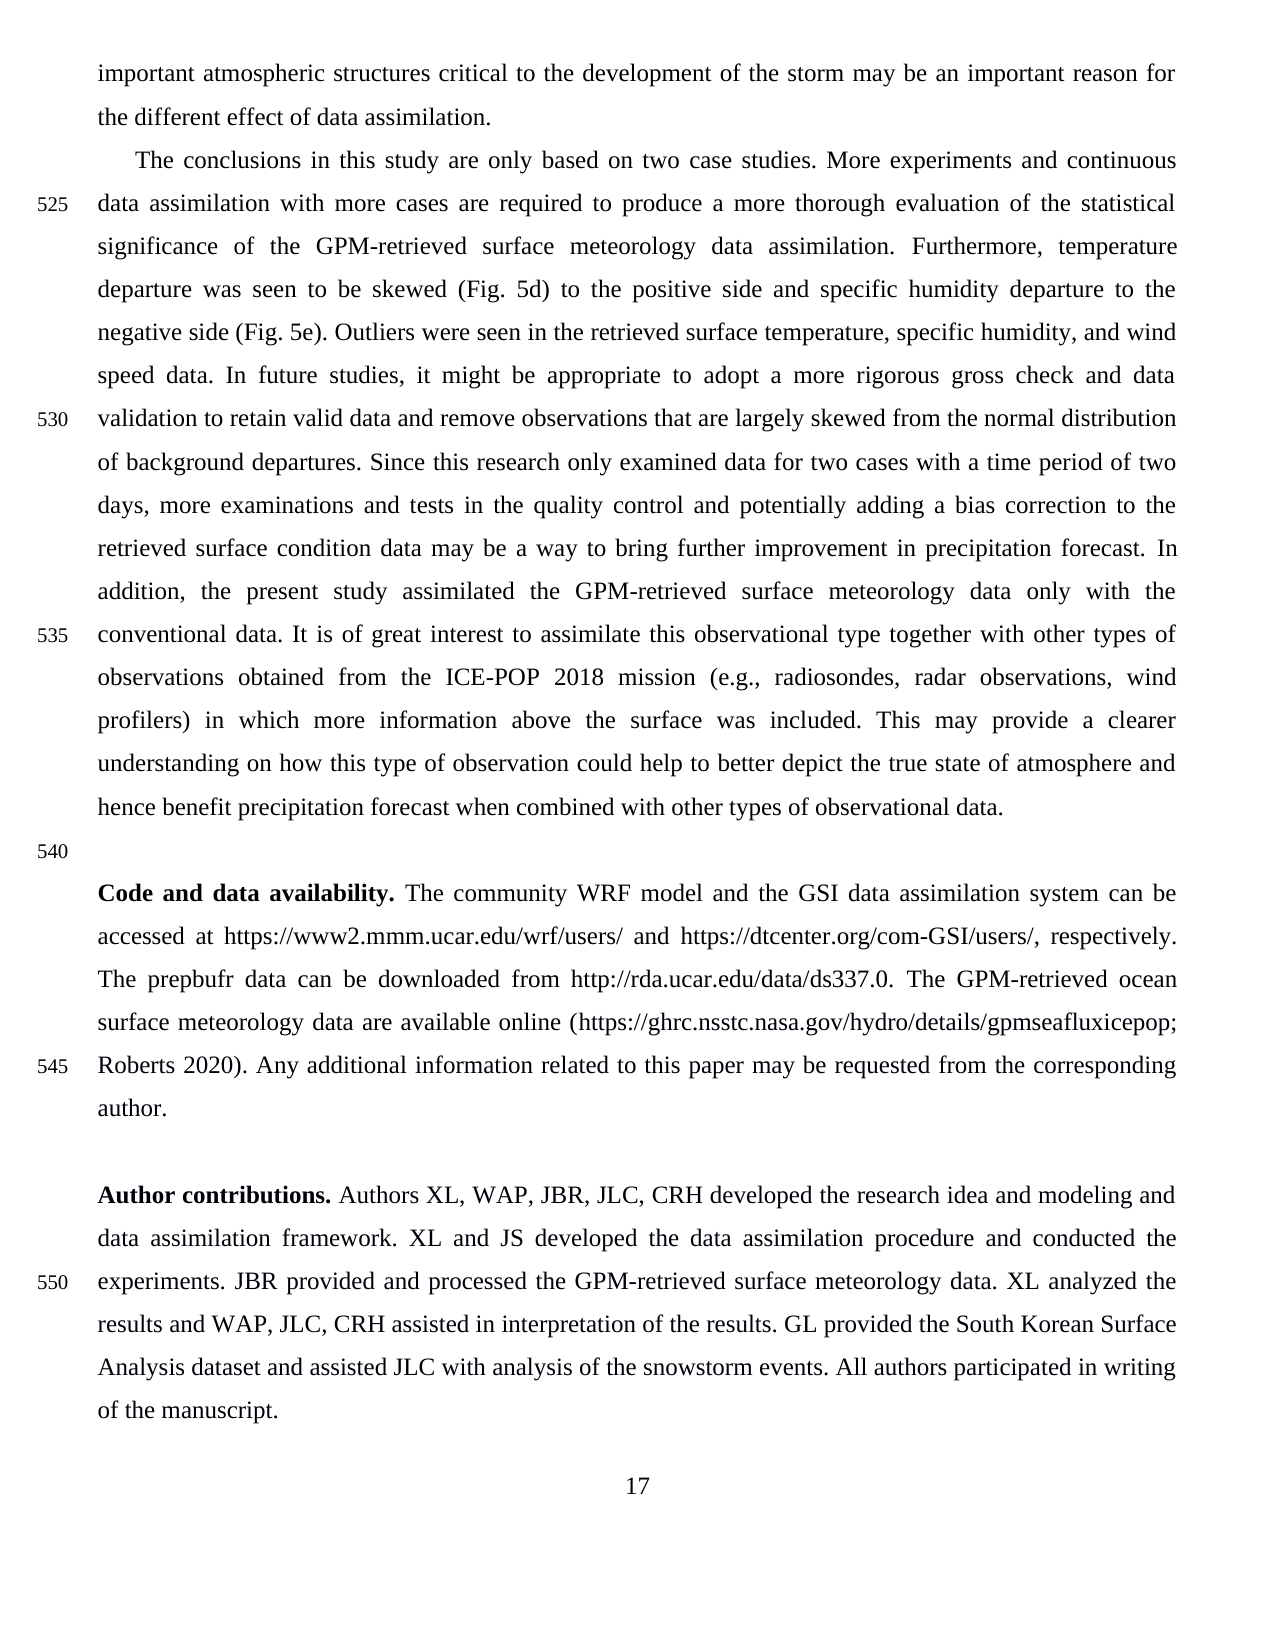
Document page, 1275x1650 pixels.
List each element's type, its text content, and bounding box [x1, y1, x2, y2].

text Code and data availability. The community WRF model and the GSI data assimilation system can be accessed at https://www2.mmm.ucar.edu/wrf/users/ and https://dtcenter.org/com-GSI/users/, respectively. The prepbufr data can be downloaded from http://rda.ucar.edu/data/ds337.0. The GPM-retrieved ocean surface meteorology data are available online (https://ghrc.nsstc.nasa.gov/hydro/details/gpmseafluxicepop; Roberts 2020). Any additional information related to this paper may be requested from the corresponding author. [97, 878, 1177, 1122]
text The conclusions in this study are only based on two case studies. More experiments and continuous data assimilation with more cases are required to produce a more thorough evaluation of the statistical significance of the GPM-retrieved surface meteorology data assimilation. Furthermore, temperature departure was seen to be skewed (Fig. 5d) to the positive side and specific humidity departure to the negative side (Fig. 5e). Outliers were seen in the retrieved surface temperature, specific humidity, and wind speed data. In future studies, it might be appropriate to adopt a more rigorous gross check and data validation to retain valid data and remove observations that are largely skewed from the normal distribution of background departures. Since this research only examined data for two cases with a time period of two days, more examinations and tests in the quality control and potentially adding a bias correction to the retrieved surface condition data may be a way to bring further improvement in precipitation forecast. In addition, the present study assimilated the GPM-retrieved surface meteorology data only with the conventional data. It is of great interest to assimilate this observational type together with other types of observations obtained from the ICE-POP 2018 mission (e.g., radiosondes, radar observations, wind profilers) in which more information above the surface was included. This may provide a clearer understanding on how this type of observation could help to better depict the true state of atmosphere and hence benefit precipitation forecast when combined with other types of observational data. [97, 416, 1177, 820]
text The conclusions in this study are only based on two case studies. More experiments and continuous data assimilation with more cases are required to produce a more thorough evaluation of the statistical significance of the GPM-retrieved surface meteorology data assimilation. Furthermore, temperature departure was seen to be skewed (Fig. 5d) to the positive side and specific humidity departure to the negative side (Fig. 5e). Outliers were seen in the retrieved surface temperature, specific humidity, and wind speed data. In future studies, it might be appropriate to adopt a more rigorous gross check and data validation to retain valid data and remove observations that are largely skewed from the normal distribution of background departures. Since this research only examined data for two cases with a time period of two days, more examinations and tests in the quality control and potentially adding a bias correction to the retrieved surface condition data may be a way to bring further improvement in precipitation forecast. In addition, the present study assimilated the GPM-retrieved surface meteorology data only with the conventional data. It is of great interest to assimilate this observational type together with other types of observations obtained from the ICE-POP 2018 mission (e.g., radiosondes, radar observations, wind profilers) in which more information above the surface was included. This may provide a clearer understanding on how this type of observation could help to better depict the true state of atmosphere and hence benefit precipitation forecast when combined with other types of observational data. [97, 145, 1177, 415]
text Author contributions. Authors XL, WAP, JBR, JLC, CRH developed the research idea and modeling and data assimilation framework. XL and JS developed the data assimilation procedure and conducted the experiments. JBR provided and processed the GPM-retrieved surface meteorology data. XL analyzed the results and WAP, JLC, CRH assisted in interpretation of the results. GL provided the South Korean Surface Analysis dataset and assisted JLC with analysis of the snowstorm events. All authors participated in writing of the manuscript. [97, 1180, 1177, 1424]
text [97, 58, 1177, 130]
